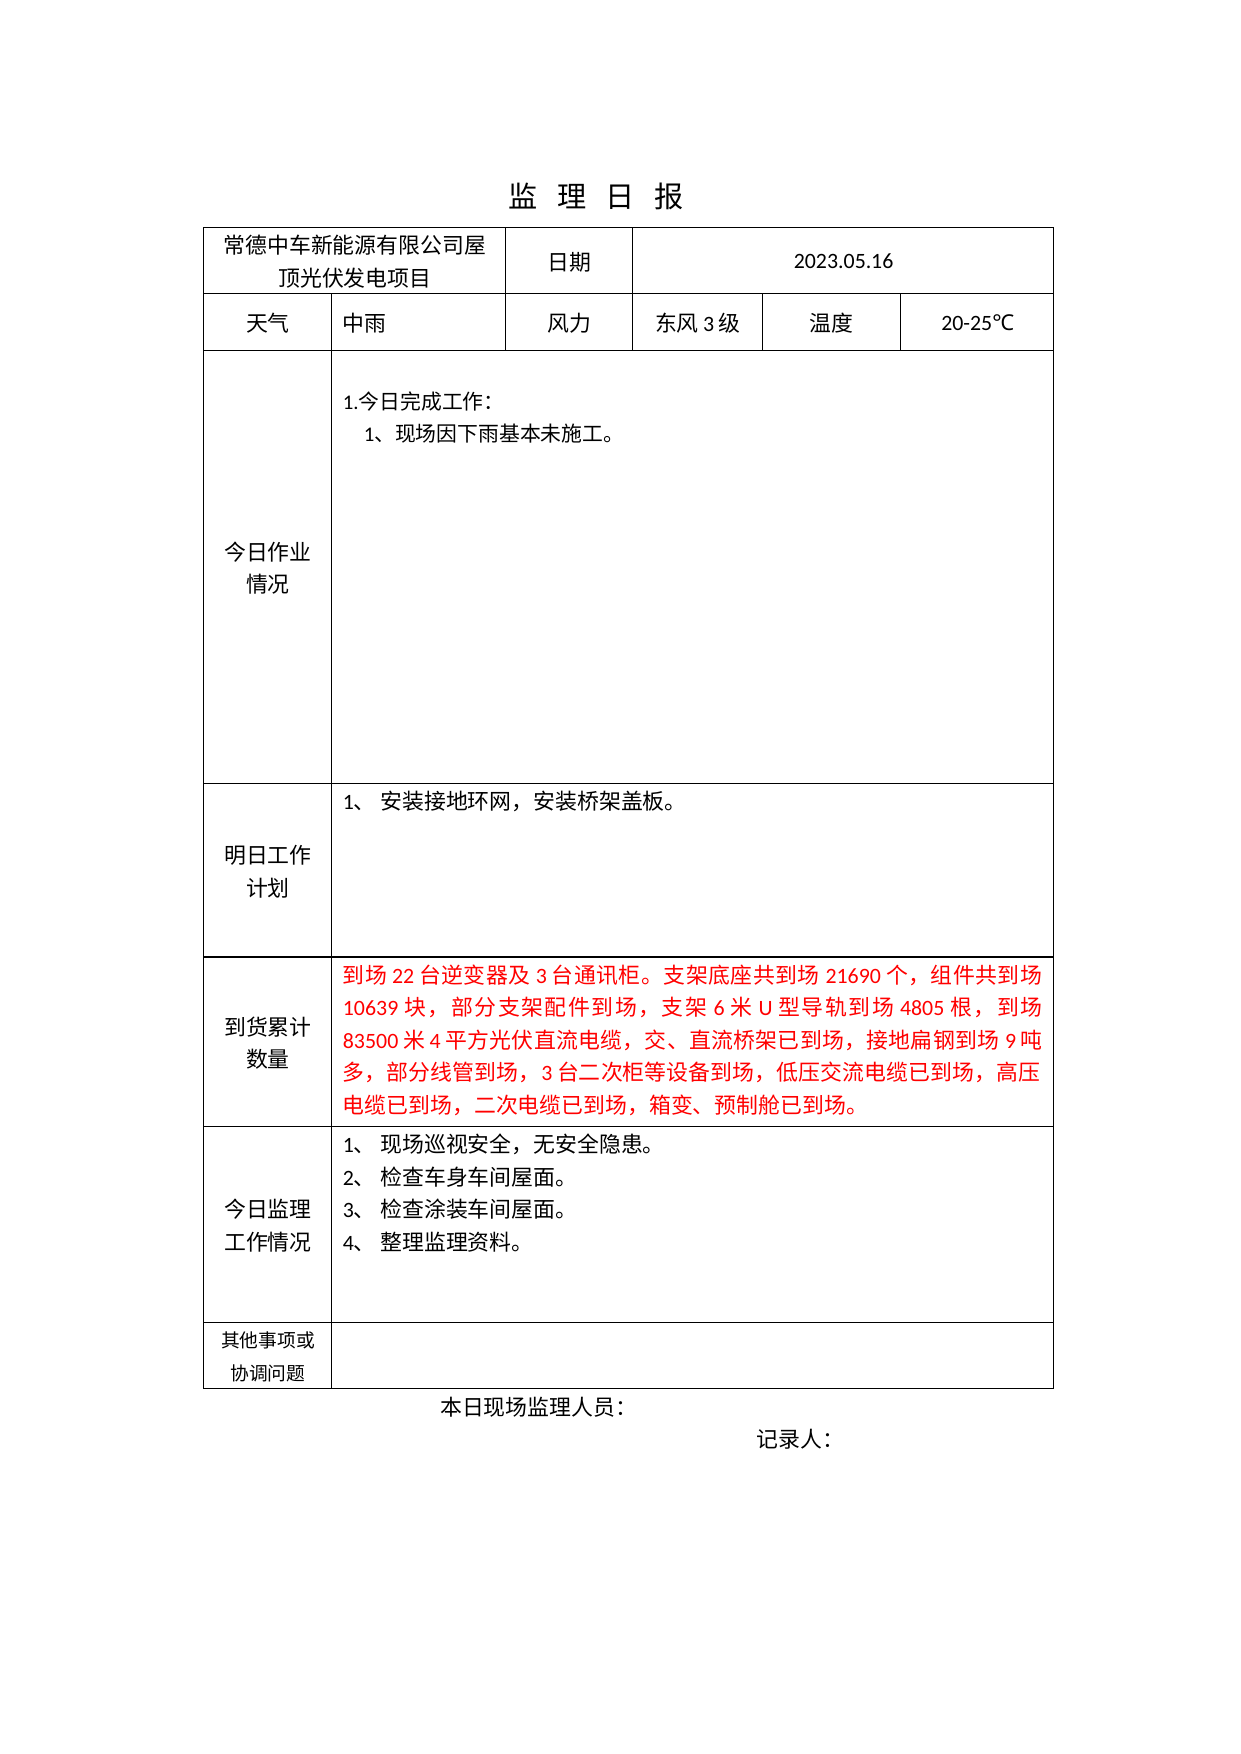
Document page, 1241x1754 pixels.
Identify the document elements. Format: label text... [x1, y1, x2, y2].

table_cell 明日工作计划 [204, 784, 331, 956]
text 记录人： [187, 1422, 1053, 1454]
table_cell 安装接地环网，安装桥架盖板。 [332, 784, 1053, 956]
table_cell 温度 [763, 294, 900, 350]
table_cell 20-25℃ [901, 294, 1053, 350]
table_cell 1.今日完成工作： 1、现场因下雨基本未施工。 [332, 351, 1053, 783]
table_cell 今日作业情况 [204, 351, 331, 783]
text 本日现场监理人员： [187, 1389, 1053, 1422]
table_header 常德中车新能源有限公司屋顶光伏发电项目 [204, 228, 505, 293]
table_cell 其他事项或协调问题 [204, 1323, 331, 1388]
text 监 理 日 报 [187, 162, 1053, 227]
table_cell 现场巡视安全，无安全隐患。 检查车身车间屋面。 检查涂装车间屋面。 整理监理资料。 [332, 1127, 1053, 1322]
table_cell 到场22台逆变器及3台通讯柜。支架底座共到场21690个，组件共到场10639块，部分支架配件到场，支架6米U型导轨到场4805根，到场83500米4平方光伏直流电缆，交、直流桥架已到场，接地扁钢到场9吨多，部分线管到场，3台二次柜等设备到场，低压交流电缆已到场，高压电缆已到场，二次电缆已到场，箱变、预制舱已到场。 [332, 958, 1053, 1126]
table_cell 东风3级 [633, 294, 762, 350]
table_cell 到货累计数量 [204, 958, 331, 1126]
table_cell 天气 [204, 294, 331, 350]
table_cell 风力 [506, 294, 632, 350]
table_header 2023.05.16 [633, 228, 1053, 293]
table_cell [332, 1323, 1053, 1388]
table_header 日期 [506, 228, 632, 293]
table_cell 今日监理工作情况 [204, 1127, 331, 1322]
table_cell 中雨 [332, 294, 505, 350]
